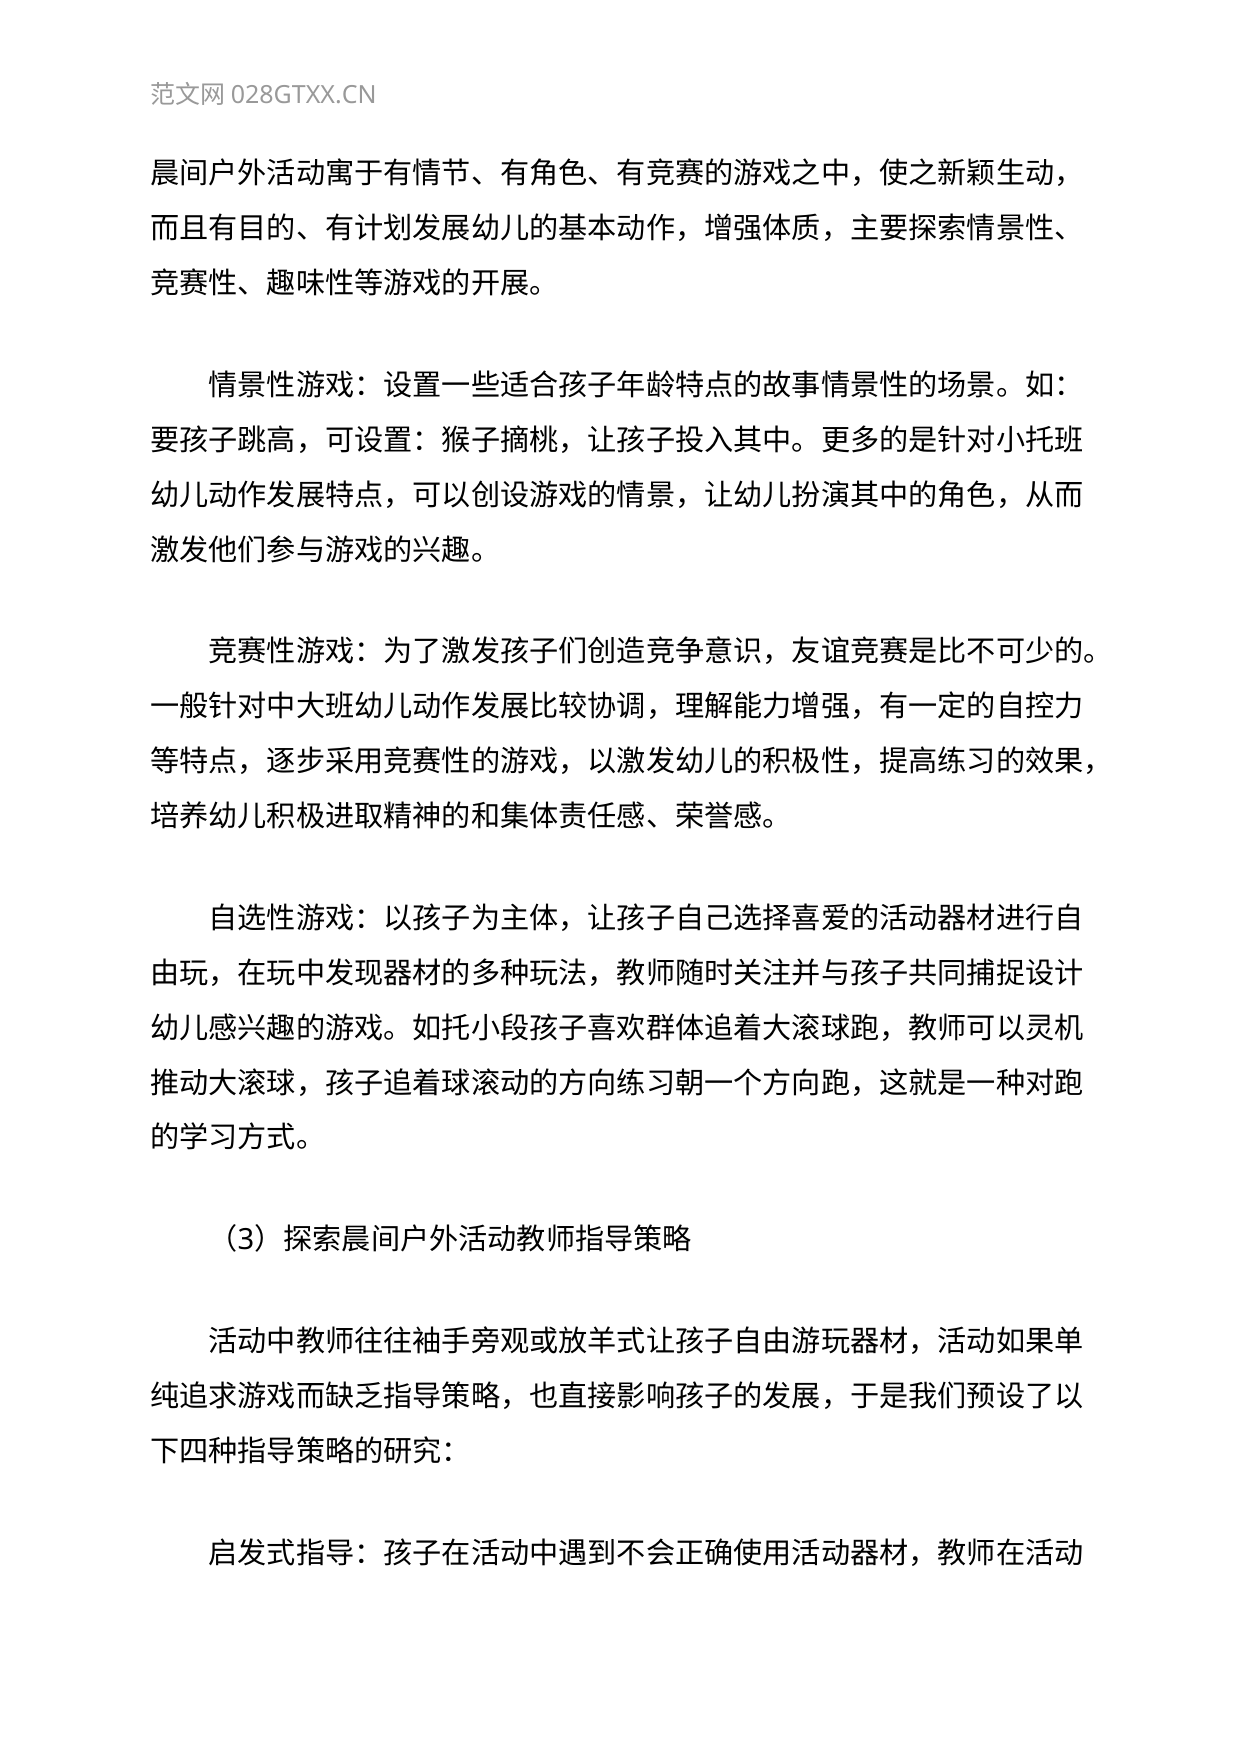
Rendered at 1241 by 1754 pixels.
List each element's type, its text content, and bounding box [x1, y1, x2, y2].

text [150, 150, 1090, 302]
text （3）探索晨间户外活动教师指导策略 [150, 1216, 1090, 1258]
text 活动中教师往往袖手旁观或放羊式让孩子自由游玩器材，活动如果单纯追求游戏而缺乏指导策略，也直接影响孩子的发展，于是我们预设了以下四种指导策略的研究： [150, 1318, 1090, 1470]
text 自选性游戏：以孩子为主体，让孩子自己选择喜爱的活动器材进行自由玩，在玩中发现器材的多种玩法，教师随时关注并与孩子共同捕捉设计幼儿感兴趣的游戏。如托小段孩子喜欢群体追着大滚球跑，教师可以灵机推动大滚球，孩子追着球滚动的方向练习朝一个方向跑，这就是一种对跑的学习方式。 [150, 894, 1090, 1156]
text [150, 1529, 1090, 1572]
text 竞赛性游戏：为了激发孩子们创造竞争意识，友谊竞赛是比不可少的。一般针对中大班幼儿动作发展比较协调，理解能力增强，有一定的自控力等特点，逐步采用竞赛性的游戏，以激发幼儿的积极性，提高练习的效果，培养幼儿积极进取精神的和集体责任感、荣誉感。 [150, 628, 1090, 835]
text 情景性游戏：设置一些适合孩子年龄特点的故事情景性的场景。如：要孩子跳高，可设置：猴子摘桃，让孩子投入其中。更多的是针对小托班幼儿动作发展特点，可以创设游戏的情景，让幼儿扮演其中的角色，从而激发他们参与游戏的兴趣。 [150, 362, 1090, 568]
